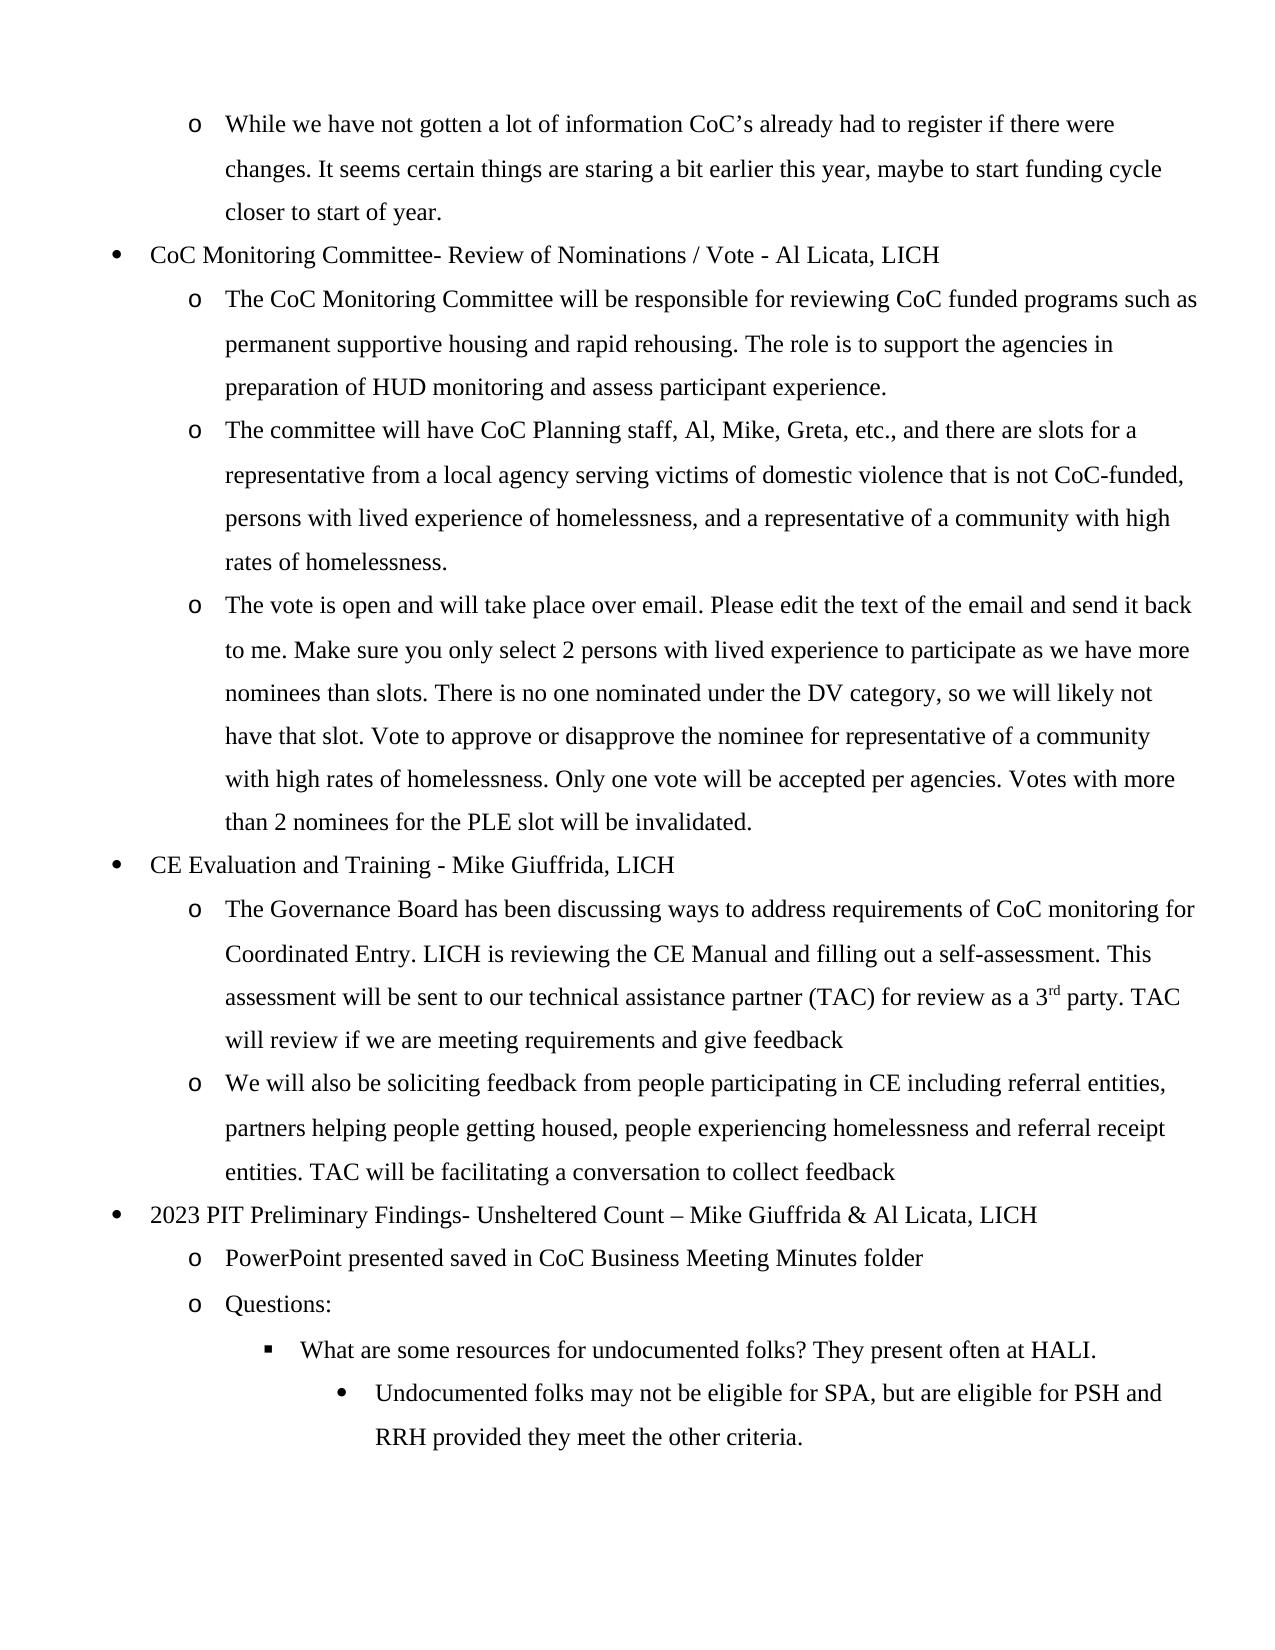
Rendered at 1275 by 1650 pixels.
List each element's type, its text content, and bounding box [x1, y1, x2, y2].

list While we have not gotten a lot of information CoC’s already had to register if there were changes. It seems certain things are staring a bit earlier this year, maybe to start funding cycle closer to start of year. [187, 109, 1200, 226]
list The committee will have CoC Planning staff, Al, Mike, Greta, etc., and there are slots for a representative from a local agency serving victims of domestic violence that is not CoC-funded, persons with lived experience of homelessness, and a representative of a community with high rates of homelessness. [187, 415, 1200, 575]
list What are some resources for undocumented folks? They present often at HALI. [262, 1335, 1200, 1364]
list The CoC Monitoring Committee will be responsible for reviewing CoC funded programs such as permanent supportive housing and rapid rehousing. The role is to support the agencies in preparation of HUD monitoring and assess participant experience. [187, 284, 1200, 401]
list 2023 PIT Preliminary Findings- Unsheltered Count – Mike Giuffrida & Al Licata, LICH [112, 1200, 1200, 1228]
list PowerPoint presented saved in CoC Business Meeting Minutes folder [187, 1243, 1200, 1274]
list Questions: [187, 1289, 1200, 1320]
list The vote is open and will take place over email. Please edit the text of the email and send it back to me. Make sure you only select 2 persons with lived experience to participate as we have more nominees than slots. There is no one nominated under the DV category, so we will likely not have that slot. Vote to approve or disapprove the nominee for representative of a community with high rates of homelessness. Only one vote will be accepted per agencies. Votes with more than 2 nominees for the PLE slot will be invalidated. [187, 590, 1200, 836]
list The Governance Board has been discussing ways to address requirements of CoC monitoring for Coordinated Entry. LICH is reviewing the CE Manual and filling out a self-assessment. This assessment will be sent to our technical assistance partner (TAC) for review as a 3rd party. TAC will review if we are meeting requirements and give feedback [187, 894, 1200, 1054]
list CoC Monitoring Committee- Review of Nominations / Vote - Al Licata, LICH [112, 241, 1200, 269]
list Undocumented folks may not be eligible for SPA, but are eligible for PSH and RRH provided they meet the other criteria. [337, 1378, 1200, 1450]
list We will also be soliciting feedback from people participating in CE including referral entities, partners helping people getting housed, people experiencing homelessness and referral receipt entities. TAC will be facilitating a conversation to collect feedback [187, 1068, 1200, 1185]
list CE Evaluation and Training - Mike Giuffrida, LICH [112, 851, 1200, 879]
